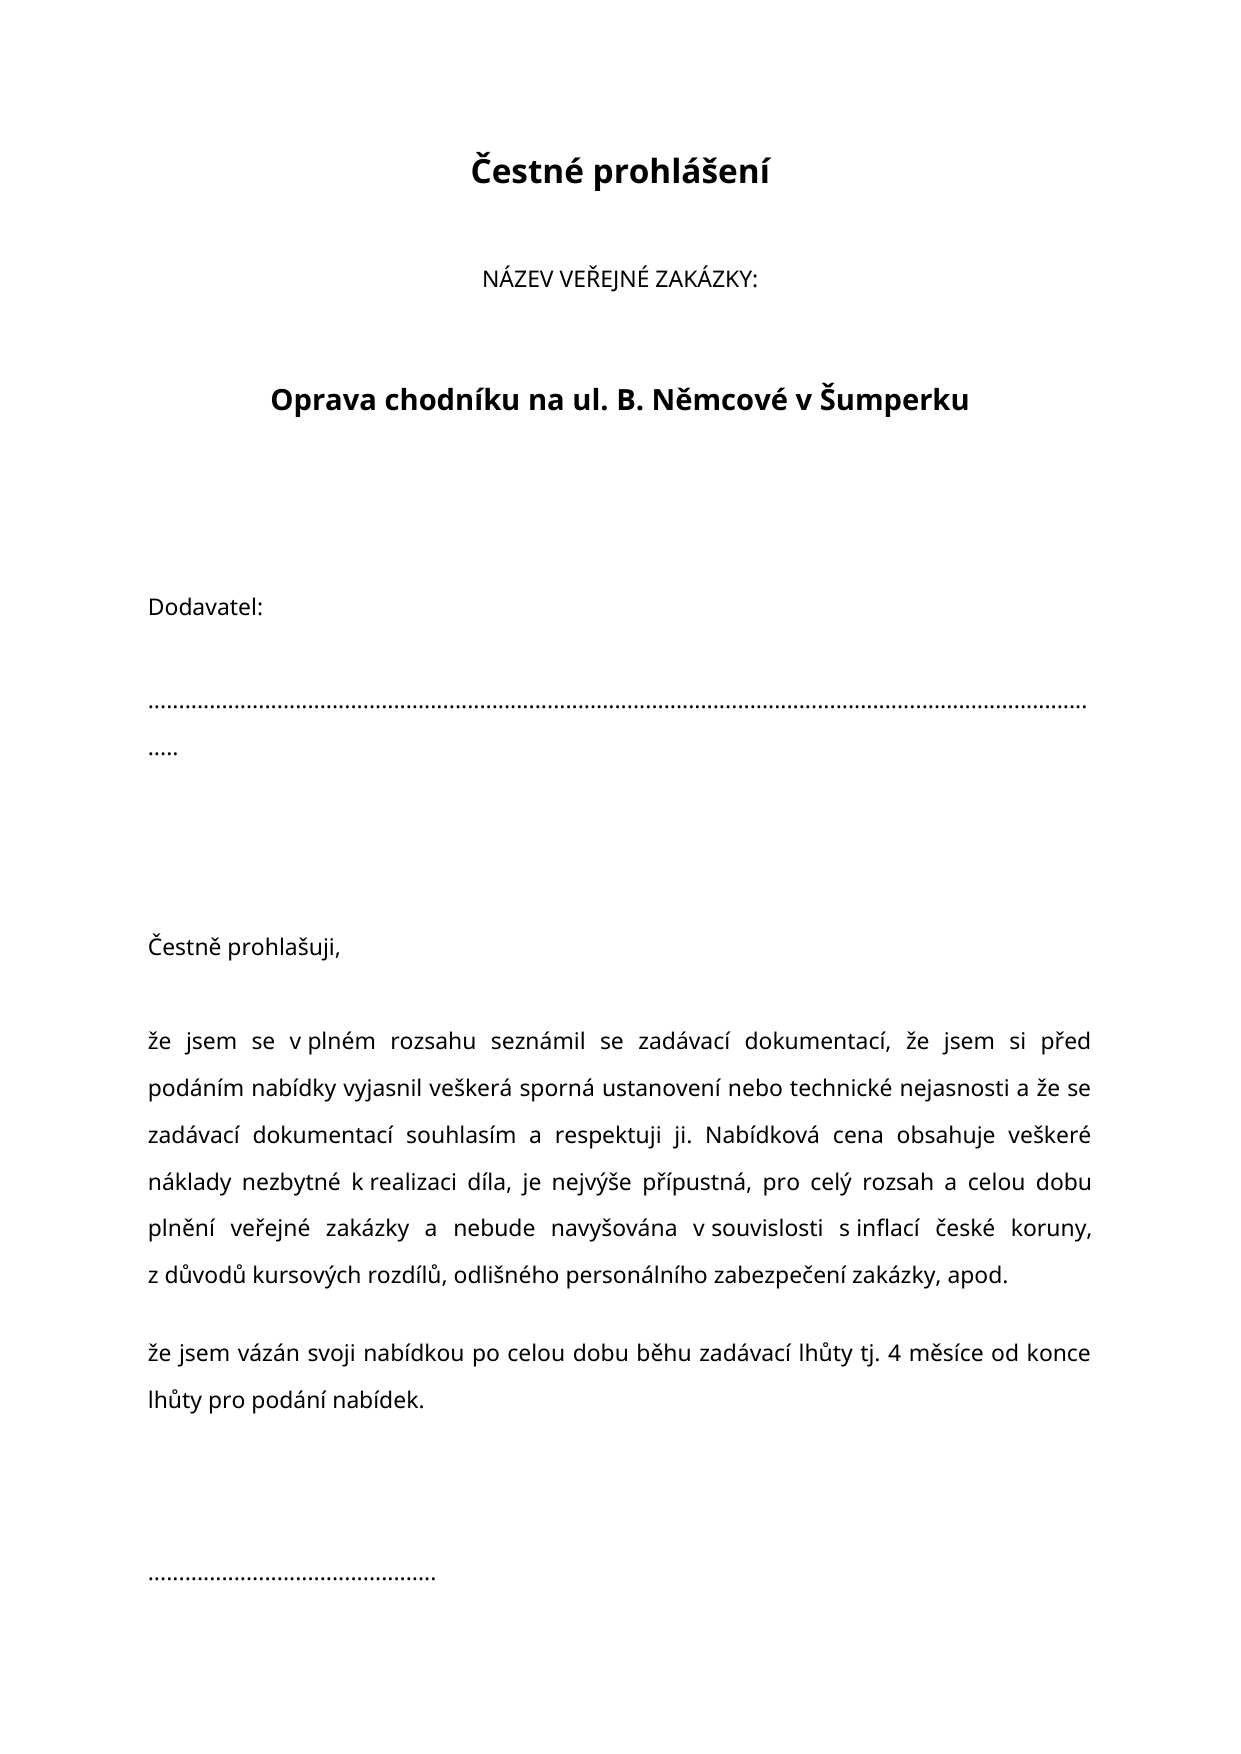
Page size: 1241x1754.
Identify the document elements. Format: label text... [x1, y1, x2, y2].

text že jsem se v plném rozsahu seznámil se zadávací dokumentací, že jsem si před podáním nabídky vyjasnil veškerá sporná ustanovení nebo technické nejasnosti a že se zadávací dokumentací souhlasím a respektuji ji. Nabídková cena obsahuje veškeré náklady nezbytné k realizaci díla, je nejvýše přípustná, pro celý rozsah a celou dobu plnění veřejné zakázky a nebude navyšována v souvislosti s inflací české koruny, z důvodů kursových rozdílů, odlišného personálního zabezpečení zakázky, apod. [148, 1025, 1093, 1291]
text Čestně prohlašuji, [148, 931, 1093, 962]
text Oprava chodníku na ul. B. Němcové v Šumperku [148, 379, 1093, 419]
text Čestné prohlášení [148, 148, 1093, 193]
text .............................................................................................................................................................. [148, 684, 1093, 762]
text NÁZEV VEŘEJNÉ ZAKÁZKY: [148, 263, 1093, 294]
text že jsem vázán svoji nabídkou po celou dobu běhu zadávací lhůty tj. 4 měsíce od konce lhůty pro podání nabídek. [148, 1337, 1093, 1416]
text ............................................... [148, 1556, 1093, 1587]
text Dodavatel: [148, 591, 1093, 622]
